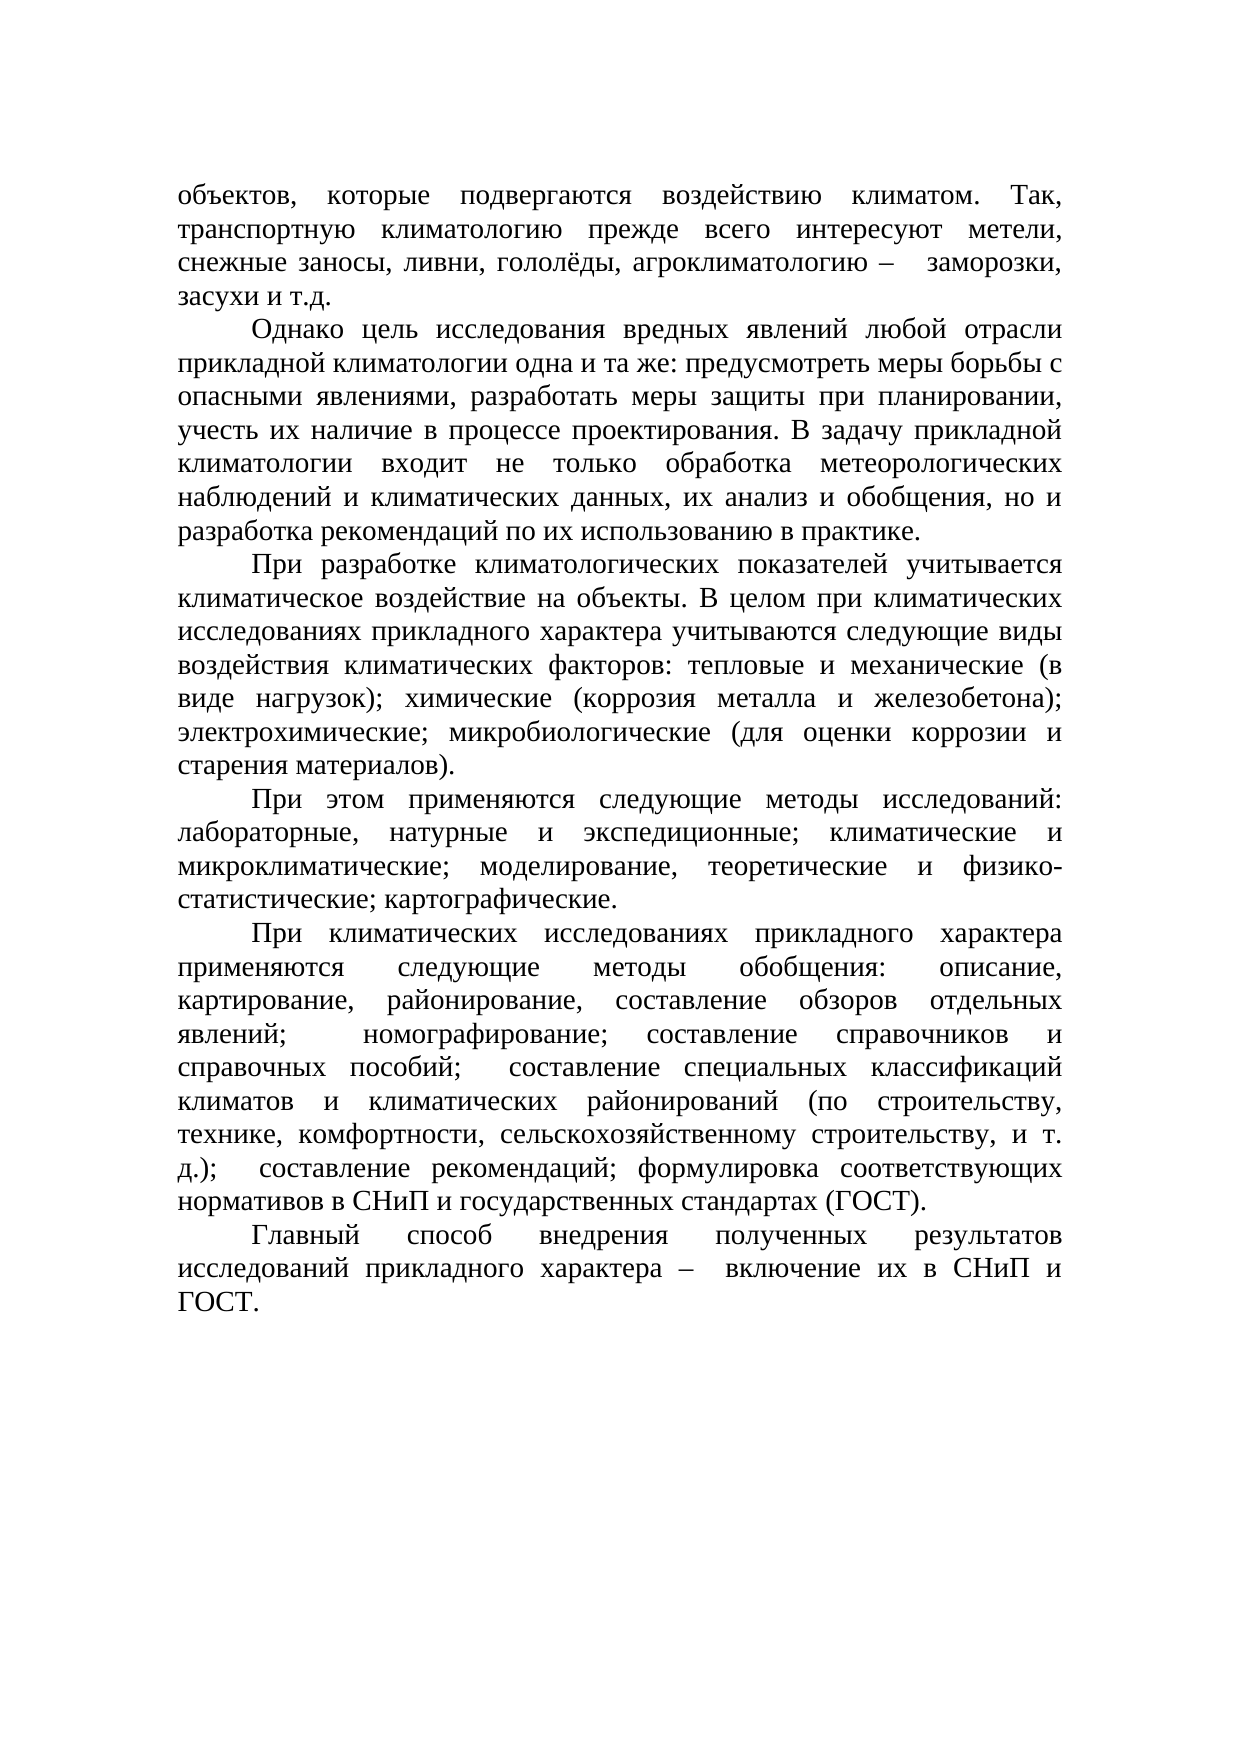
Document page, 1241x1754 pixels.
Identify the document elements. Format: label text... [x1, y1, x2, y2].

text Главный способ внедрения полученных результатов исследований прикладного характера – включение их в СНиП и ГОСТ. [177, 1217, 1063, 1318]
text Однако цель исследования вредных явлений любой отрасли прикладной климатологии одна и та же: предусмотреть меры борьбы с опасными явлениями, разработать меры защиты при планировании, учесть их наличие в процессе проектирования. В задачу прикладной климатологии входит не только обработка метеорологических наблюдений и климатических данных, их анализ и обобщения, но и разработка рекомендаций по их использованию в практике. [177, 311, 1063, 546]
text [177, 177, 1063, 311]
text При этом применяются следующие методы исследований: лабораторные, натурные и экспедиционные; климатические и микроклиматические; моделирование, теоретические и физико-статистические; картографические. [177, 781, 1063, 915]
text При климатических исследованиях прикладного характера применяются следующие методы обобщения: описание, картирование, районирование, составление обзоров отдельных явлений; номографирование; составление справочников и справочных пособий; составление специальных классификаций климатов и климатических районирований (по строительству, технике, комфортности, сельскохозяйственному строительству, и т. д.); составление рекомендаций; формулировка соответствующих нормативов в СНиП и государственных стандартах (ГОСТ). [177, 915, 1063, 1217]
text При разработке климатологических показателей учитывается климатическое воздействие на объекты. В целом при климатических исследованиях прикладного характера учитываются следующие виды воздействия климатических факторов: тепловые и механические (в виде нагрузок); химические (коррозия металла и железобетона); электрохимические; микробиологические (для оценки коррозии и старения материалов). [177, 546, 1063, 781]
